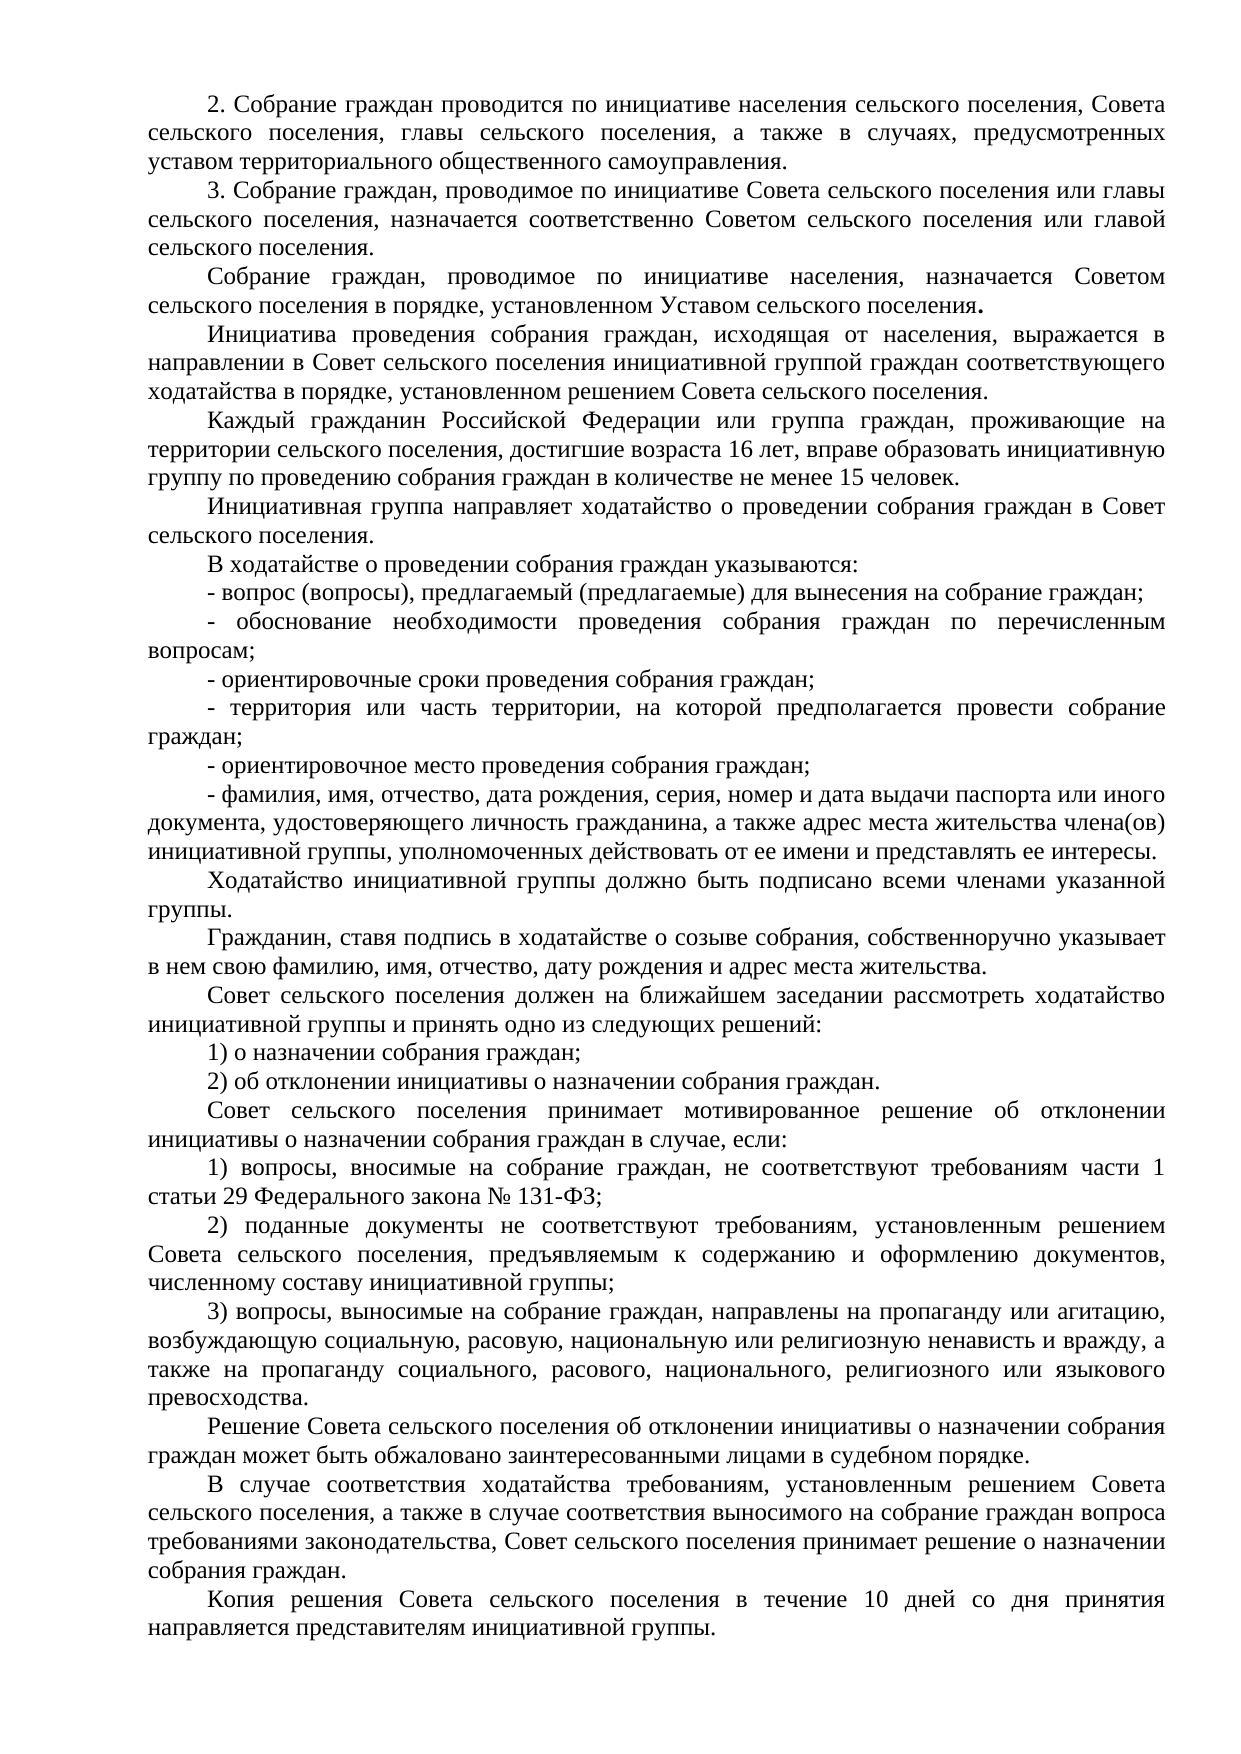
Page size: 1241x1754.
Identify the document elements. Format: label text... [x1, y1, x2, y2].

text - территория или часть территории, на которой предполагается провести собрание граждан; [148, 692, 1166, 750]
text Каждый гражданин Российской Федерации или группа граждан, проживающие на территории сельского поселения, достигшие возраста 16 лет, вправе образовать инициативную группу по проведению собрания граждан в количестве не менее 15 человек. [148, 405, 1166, 491]
text В случае соответствия ходатайства требованиям, установленным решением Совета сельского поселения, а также в случае соответствия выносимого на собрание граждан вопроса требованиями законодательства, Совет сельского поселения принимает решение о назначении собрания граждан. [148, 1469, 1166, 1584]
text В ходатайстве о проведении собрания граждан указываются: [148, 549, 1166, 577]
text Совет сельского поселения должен на ближайшем заседании рассмотреть ходатайство инициативной группы и принять одно из следующих решений: [148, 980, 1166, 1037]
text Решение Совета сельского поселения об отклонении инициативы о назначении собрания граждан может быть обжаловано заинтересованными лицами в судебном порядке. [148, 1411, 1166, 1469]
text - ориентировочное место проведения собрания граждан; [148, 750, 1166, 779]
text Собрание граждан, проводимое по инициативе населения, назначается Советом сельского поселения в порядке, установленном Уставом сельского поселения. [148, 261, 1166, 319]
text Гражданин, ставя подпись в ходатайстве о созыве собрания, собственноручно указывает в нем свою фамилию, имя, отчество, дату рождения и адрес места жительства. [148, 922, 1166, 980]
text - ориентировочные сроки проведения собрания граждан; [148, 664, 1166, 692]
text Совет сельского поселения принимает мотивированное решение об отклонении инициативы о назначении собрания граждан в случае, если: [148, 1095, 1166, 1152]
text 2) поданные документы не соответствуют требованиям, установленным решением Совета сельского поселения, предъявляемым к содержанию и оформлению документов, численному составу инициативной группы; [148, 1210, 1166, 1296]
text 3) вопросы, выносимые на собрание граждан, направлены на пропаганду или агитацию, возбуждающую социальную, расовую, национальную или религиозную ненависть и вражду, а также на пропаганду социального, расового, национального, религиозного или языкового превосходства. [148, 1296, 1166, 1411]
text 1) вопросы, вносимые на собрание граждан, не соответствуют требованиям части 1 статьи 29 Федерального закона № 131-ФЗ; [148, 1152, 1166, 1210]
text 3. Собрание граждан, проводимое по инициативе Совета сельского поселения или главы сельского поселения, назначается соответственно Советом сельского поселения или главой сельского поселения. [148, 175, 1166, 261]
text Ходатайство инициативной группы должно быть подписано всеми членами указанной группы. [148, 865, 1166, 922]
text - фамилия, имя, отчество, дата рождения, серия, номер и дата выдачи паспорта или иного документа, удостоверяющего личность гражданина, а также адрес места жительства члена(ов) инициативной группы, уполномоченных действовать от ее имени и представлять ее интересы. [148, 779, 1166, 865]
text Инициативная группа направляет ходатайство о проведении собрания граждан в Совет сельского поселения. [148, 491, 1166, 549]
text Инициатива проведения собрания граждан, исходящая от населения, выражается в направлении в Совет сельского поселения инициативной группой граждан соответствующего ходатайства в порядке, установленном решением Совета сельского поселения. [148, 319, 1166, 405]
text Копия решения Совета сельского поселения в течение 10 дней со дня принятия направляется представителям инициативной группы. [148, 1584, 1166, 1641]
text 2) об отклонении инициативы о назначении собрания граждан. [148, 1066, 1166, 1095]
text - обоснование необходимости проведения собрания граждан по перечисленным вопросам; [148, 606, 1166, 664]
text - вопрос (вопросы), предлагаемый (предлагаемые) для вынесения на собрание граждан; [148, 577, 1166, 606]
text 2. Собрание граждан проводится по инициативе населения сельского поселения, Совета сельского поселения, главы сельского поселения, а также в случаях, предусмотренных уставом территориального общественного самоуправления. [148, 89, 1166, 175]
text 1) о назначении собрания граждан; [148, 1037, 1166, 1066]
